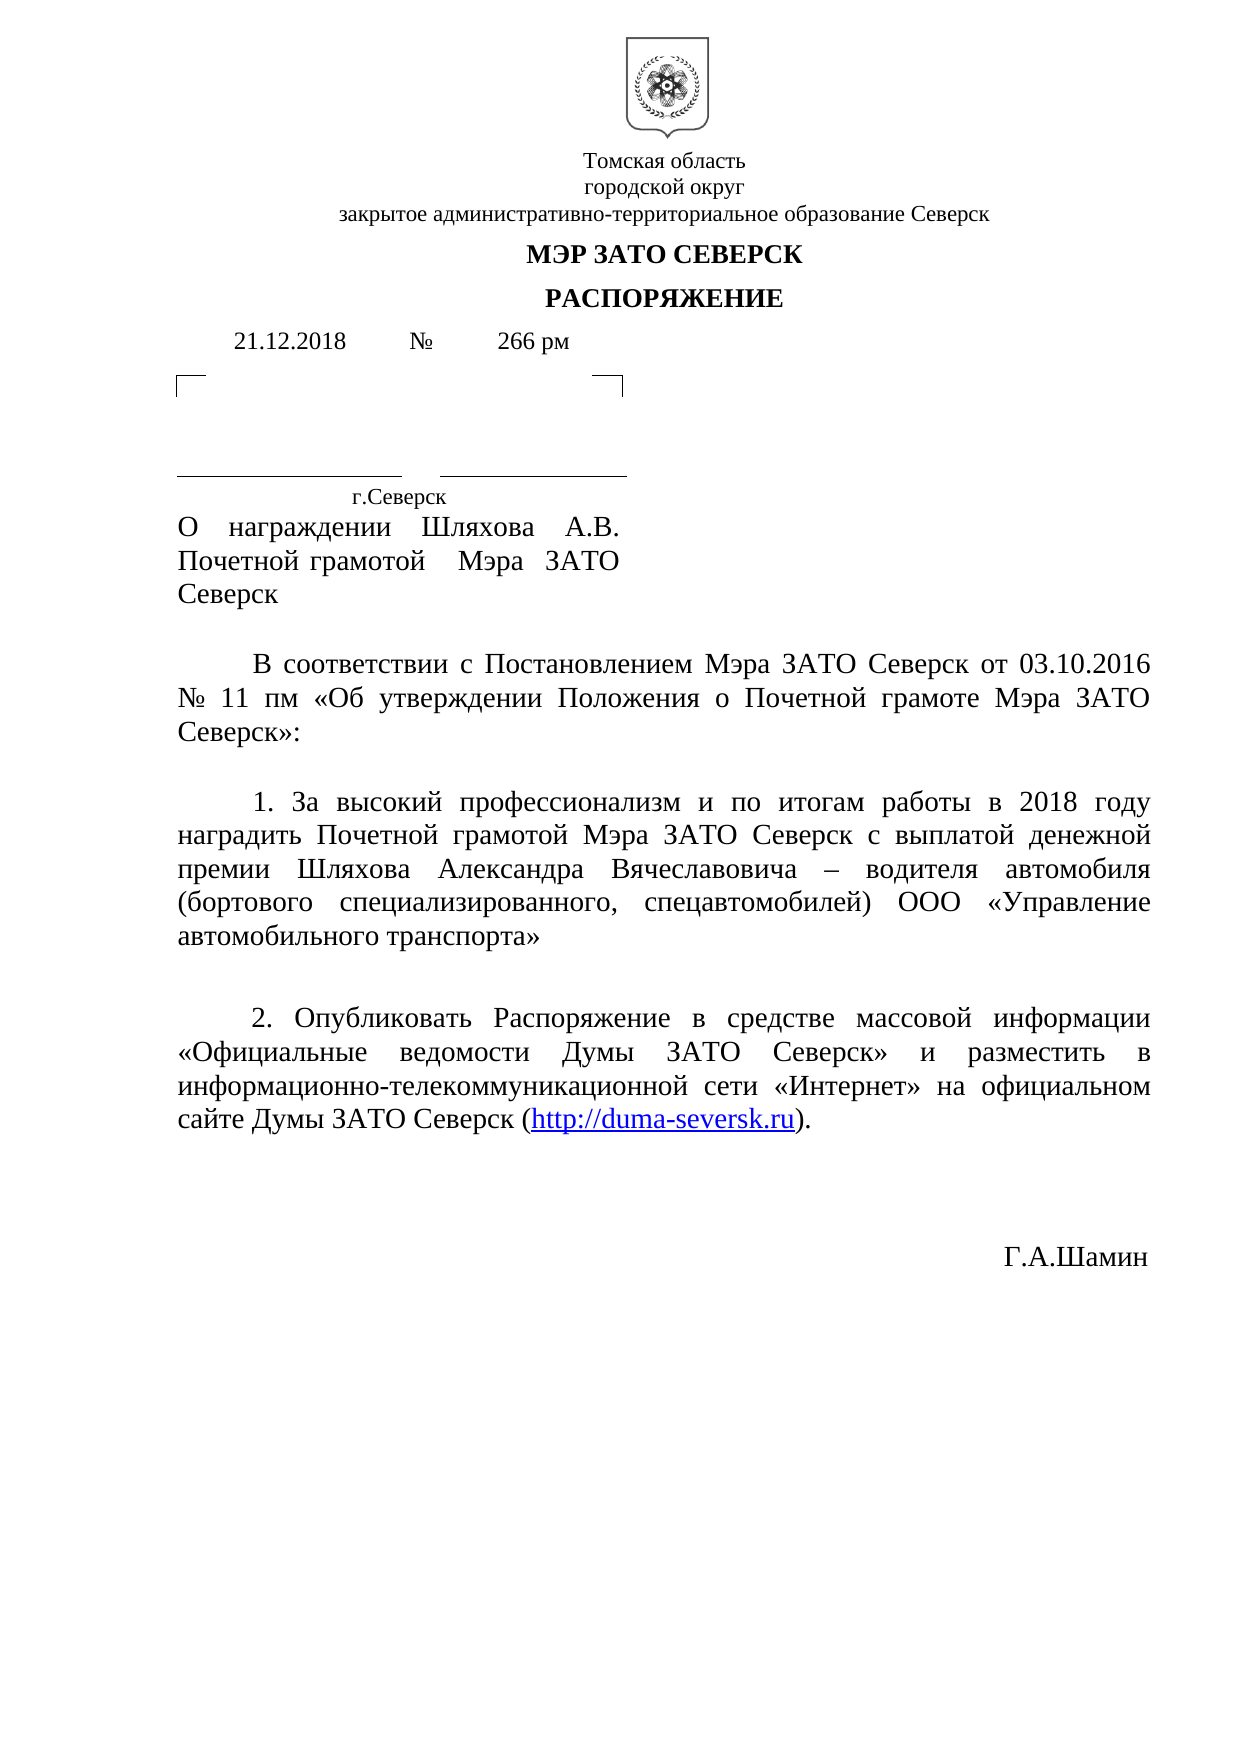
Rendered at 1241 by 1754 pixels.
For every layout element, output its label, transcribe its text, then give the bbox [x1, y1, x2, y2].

text 1. За высокий профессионализм и по итогам работы в 2018 году наградить Почетной грамотой Мэра ЗАТО Северск с выплатой денежной премии Шляхова Александра Вячеславовича – водителя автомобиля (бортового специализированного, спецавтомобилей) ООО «Управление автомобильного транспорта» [177, 784, 1152, 952]
table_header № [402, 313, 440, 476]
table_header 21.12.2018 [177, 313, 402, 476]
picture [625, 35, 712, 142]
text г.Северск [183, 483, 587, 509]
text В соответствии с Постановлением Мэра ЗАТО Северск от 03.10.2016 № 11 пм «Об утверждении Положения о Почетной грамоте Мэра ЗАТО Северск»: [177, 647, 1152, 747]
text О награждении Шляхова А.В. Почетной грамотой Мэра ЗАТО Северск [177, 509, 620, 610]
table_header 266 рм [440, 313, 627, 476]
text 2. Опубликовать Распоряжение в средстве массовой информации «Официальные ведомости Думы ЗАТО Северск» и разместить в информационно-телекоммуникационной сети «Интернет» на официальном сайте Думы ЗАТО Северск (http://duma-seversk.ru). [177, 1001, 1152, 1135]
text Г.А.Шамин [177, 1239, 1152, 1273]
